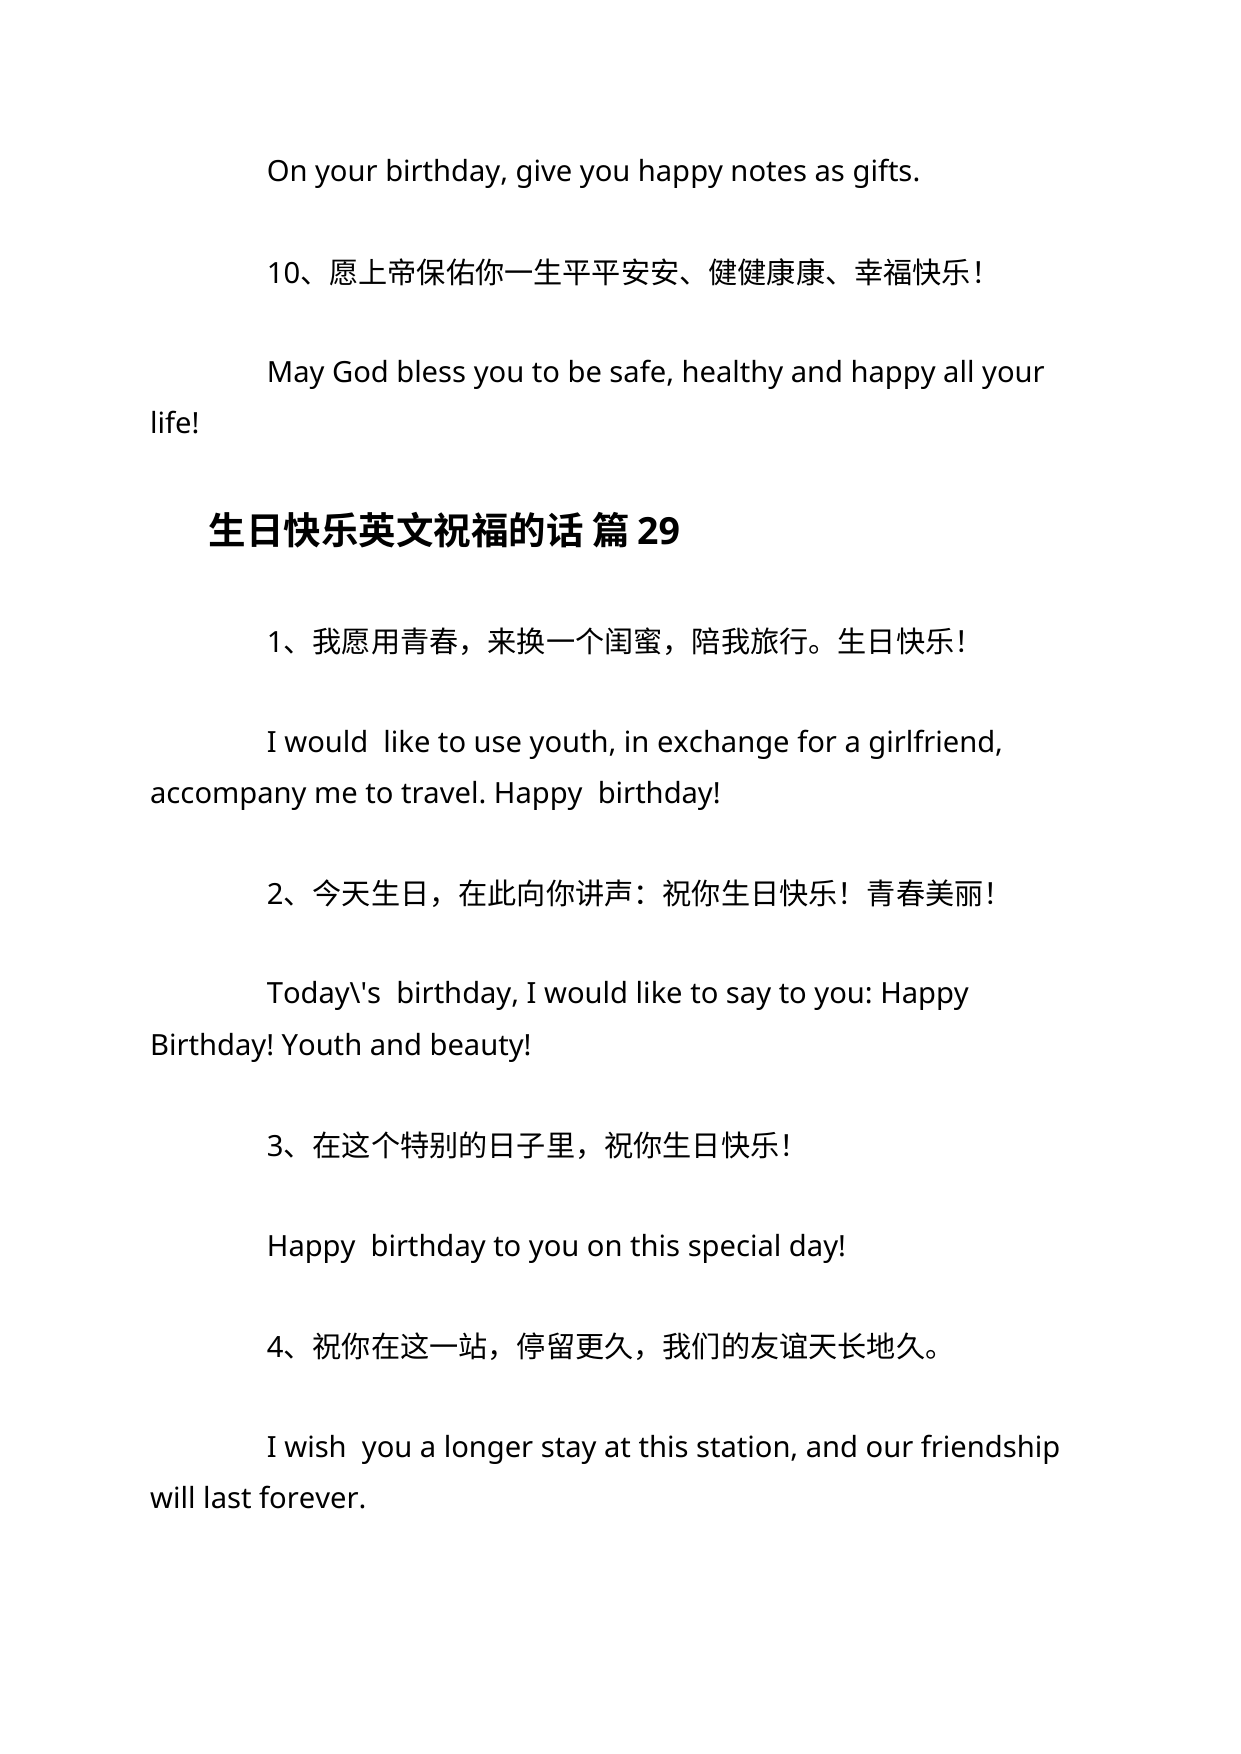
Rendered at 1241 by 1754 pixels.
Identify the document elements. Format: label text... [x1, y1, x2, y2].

text 10、愿上帝保佑你一生平平安安、健健康康、幸福快乐！ [150, 249, 1090, 292]
text Today\'s birthday, I would like to say to you: Happy Birthday! Youth and beauty! [150, 973, 1090, 1064]
text I wish you a longer stay at this station, and our friendship will last forever. [150, 1426, 1090, 1517]
text Happy birthday to you on this special day! [150, 1225, 1090, 1264]
text I would like to use youth, in exchange for a girlfriend, accompany me to travel. Happy birthday! [150, 721, 1090, 812]
text May God bless you to be safe, healthy and happy all your life! [150, 351, 1090, 442]
text 3、在这个特别的日子里，祝你生日快乐！ [150, 1123, 1090, 1165]
text 1、我愿用青春，来换一个闺蜜，陪我旅行。生日快乐！ [150, 619, 1090, 661]
text 生日快乐英文祝福的话 篇29 [150, 501, 1090, 556]
text 4、祝你在这一站，停留更久，我们的友谊天长地久。 [150, 1324, 1090, 1366]
text On your birthday, give you happy notes as gifts. [150, 150, 1090, 190]
text 2、今天生日，在此向你讲声：祝你生日快乐！青春美丽！ [150, 871, 1090, 913]
